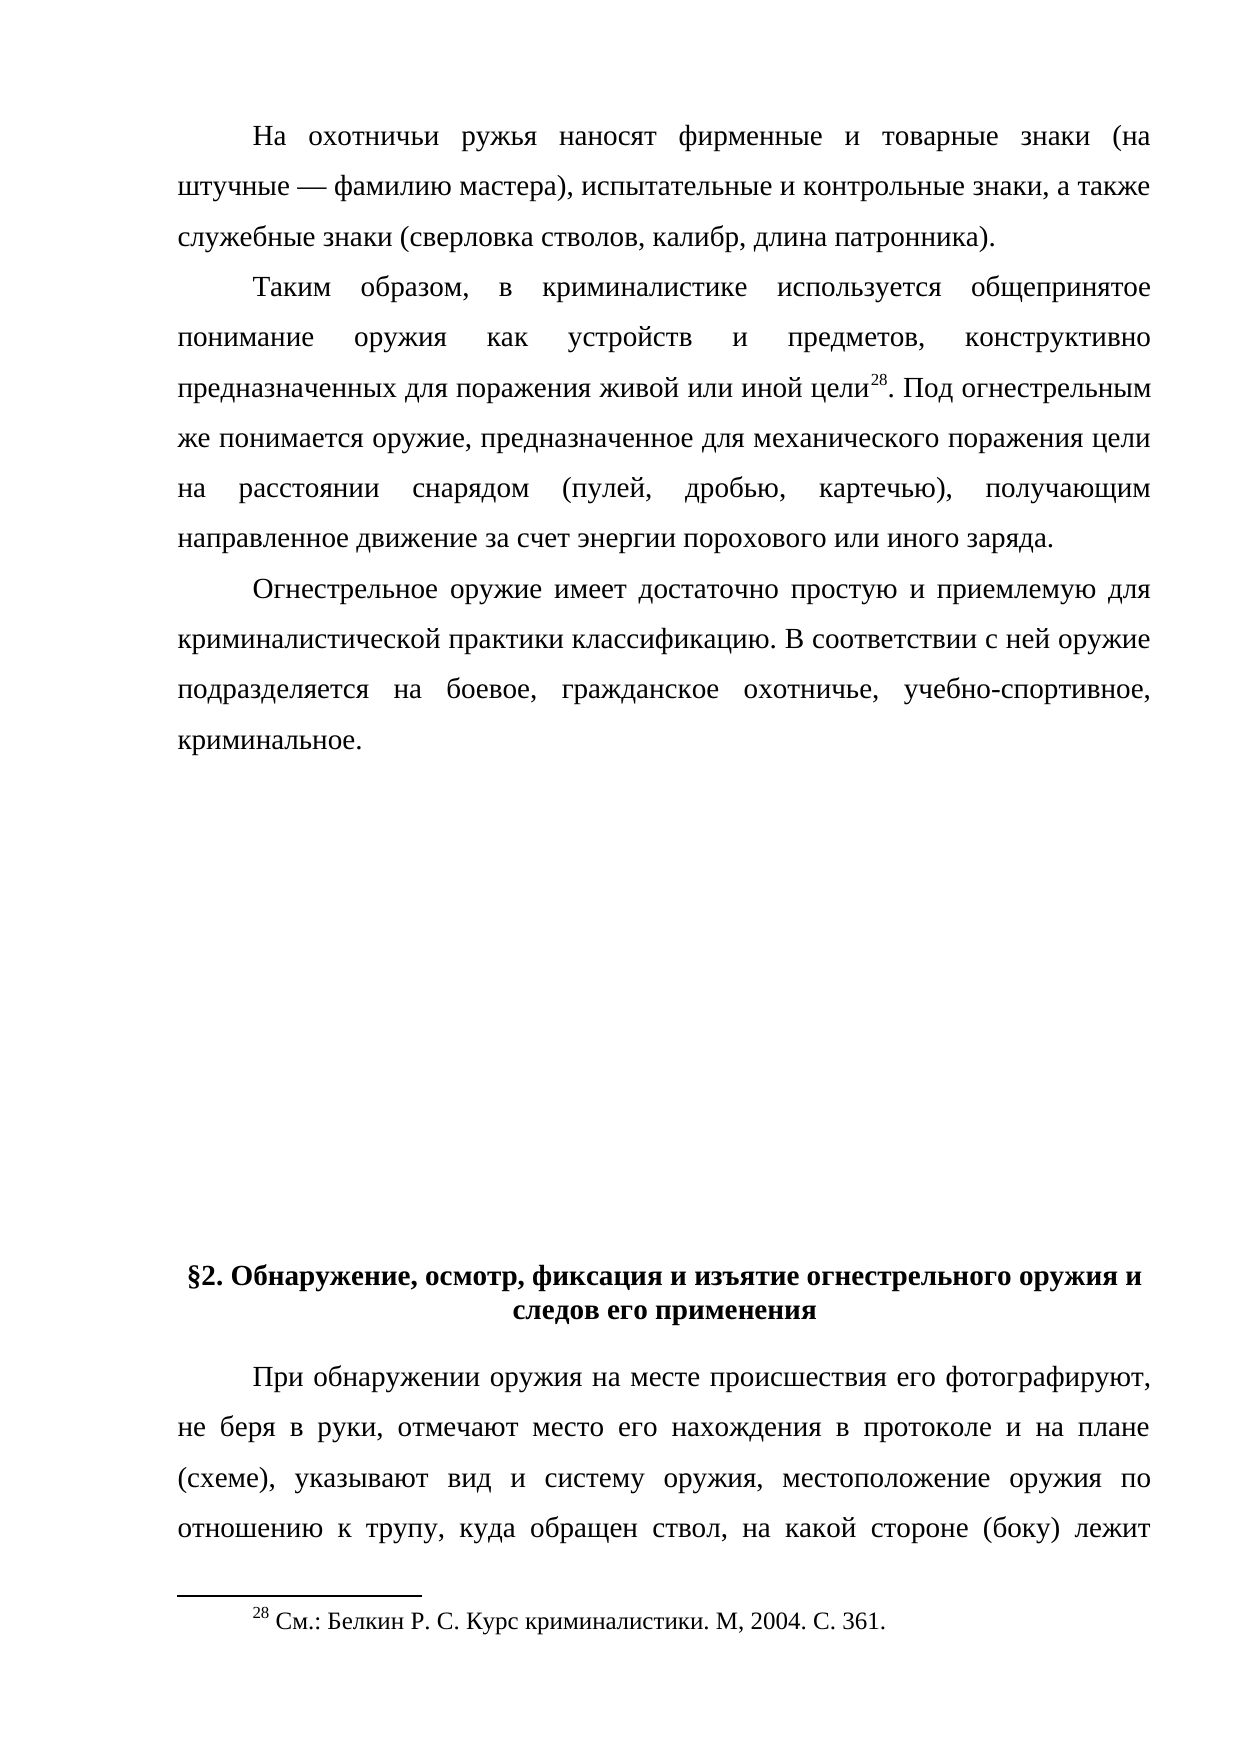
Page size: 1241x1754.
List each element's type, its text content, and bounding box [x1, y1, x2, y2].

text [177, 1359, 1152, 1544]
text На охотничьи ружья наносят фирменные и товарные знаки (на штучные — фамилию мастера), испытательные и контрольные знаки, а также служебные знаки (сверловка стволов, калибр, длина патронника). [177, 118, 1152, 252]
text Огнестрельное оружие имеет достаточно простую и приемлемую для криминалистической практики классификацию. В соответствии с ней оружие подразделяется на боевое, гражданское охотничье, учебно-спортивное, криминальное. [177, 571, 1152, 755]
text §2. Обнаружение, осмотр, фиксация и изъятие огнестрельного оружия и следов его применения [177, 1258, 1152, 1326]
text Таким образом, в криминалистике используется общепринятое понимание оружия как устройств и предметов, конструктивно предназначенных для поражения живой или иной цели. Под огнестрельным же понимается оружие, предназначенное для механического поражения цели на расстоянии снарядом (пулей, дробью, картечью), получающим направленное движение за счет энергии порохового или иного заряда. [177, 269, 1152, 554]
